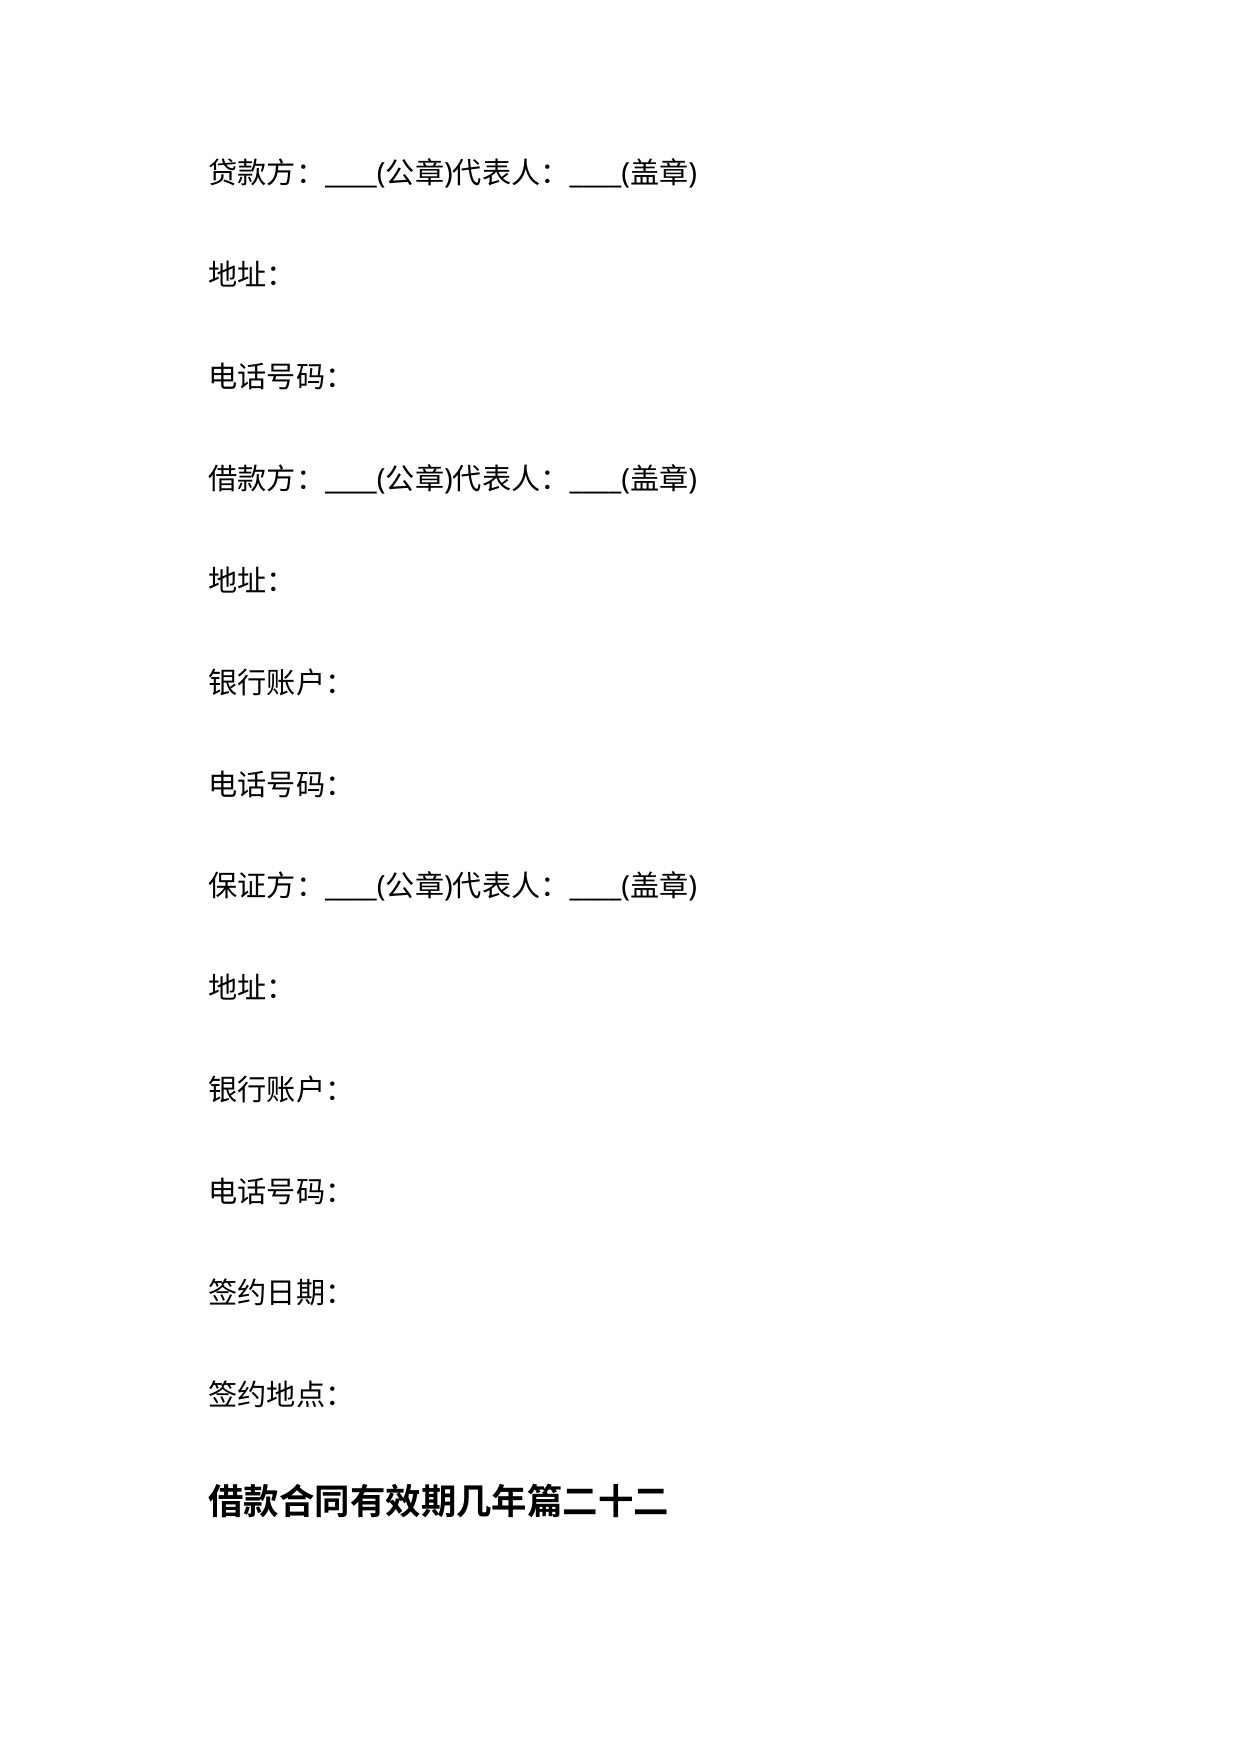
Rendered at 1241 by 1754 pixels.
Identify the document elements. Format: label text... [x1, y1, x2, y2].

text 签约日期： [150, 1270, 1090, 1312]
text 银行账户： [150, 1067, 1090, 1109]
text 银行账户： [150, 659, 1090, 702]
text 签约地点： [150, 1372, 1090, 1414]
text 地址： [150, 557, 1090, 600]
text 借款方：____(公章)代表人：____(盖章) [150, 456, 1090, 498]
text 借款合同有效期几年篇二十二 [150, 1474, 1090, 1525]
text 保证方：____(公章)代表人：____(盖章) [150, 863, 1090, 905]
text 贷款方：____(公章)代表人：____(盖章) [150, 150, 1090, 192]
text 电话号码： [150, 761, 1090, 803]
text 地址： [150, 252, 1090, 294]
text 电话号码： [150, 354, 1090, 396]
text 地址： [150, 965, 1090, 1007]
text 电话号码： [150, 1168, 1090, 1211]
